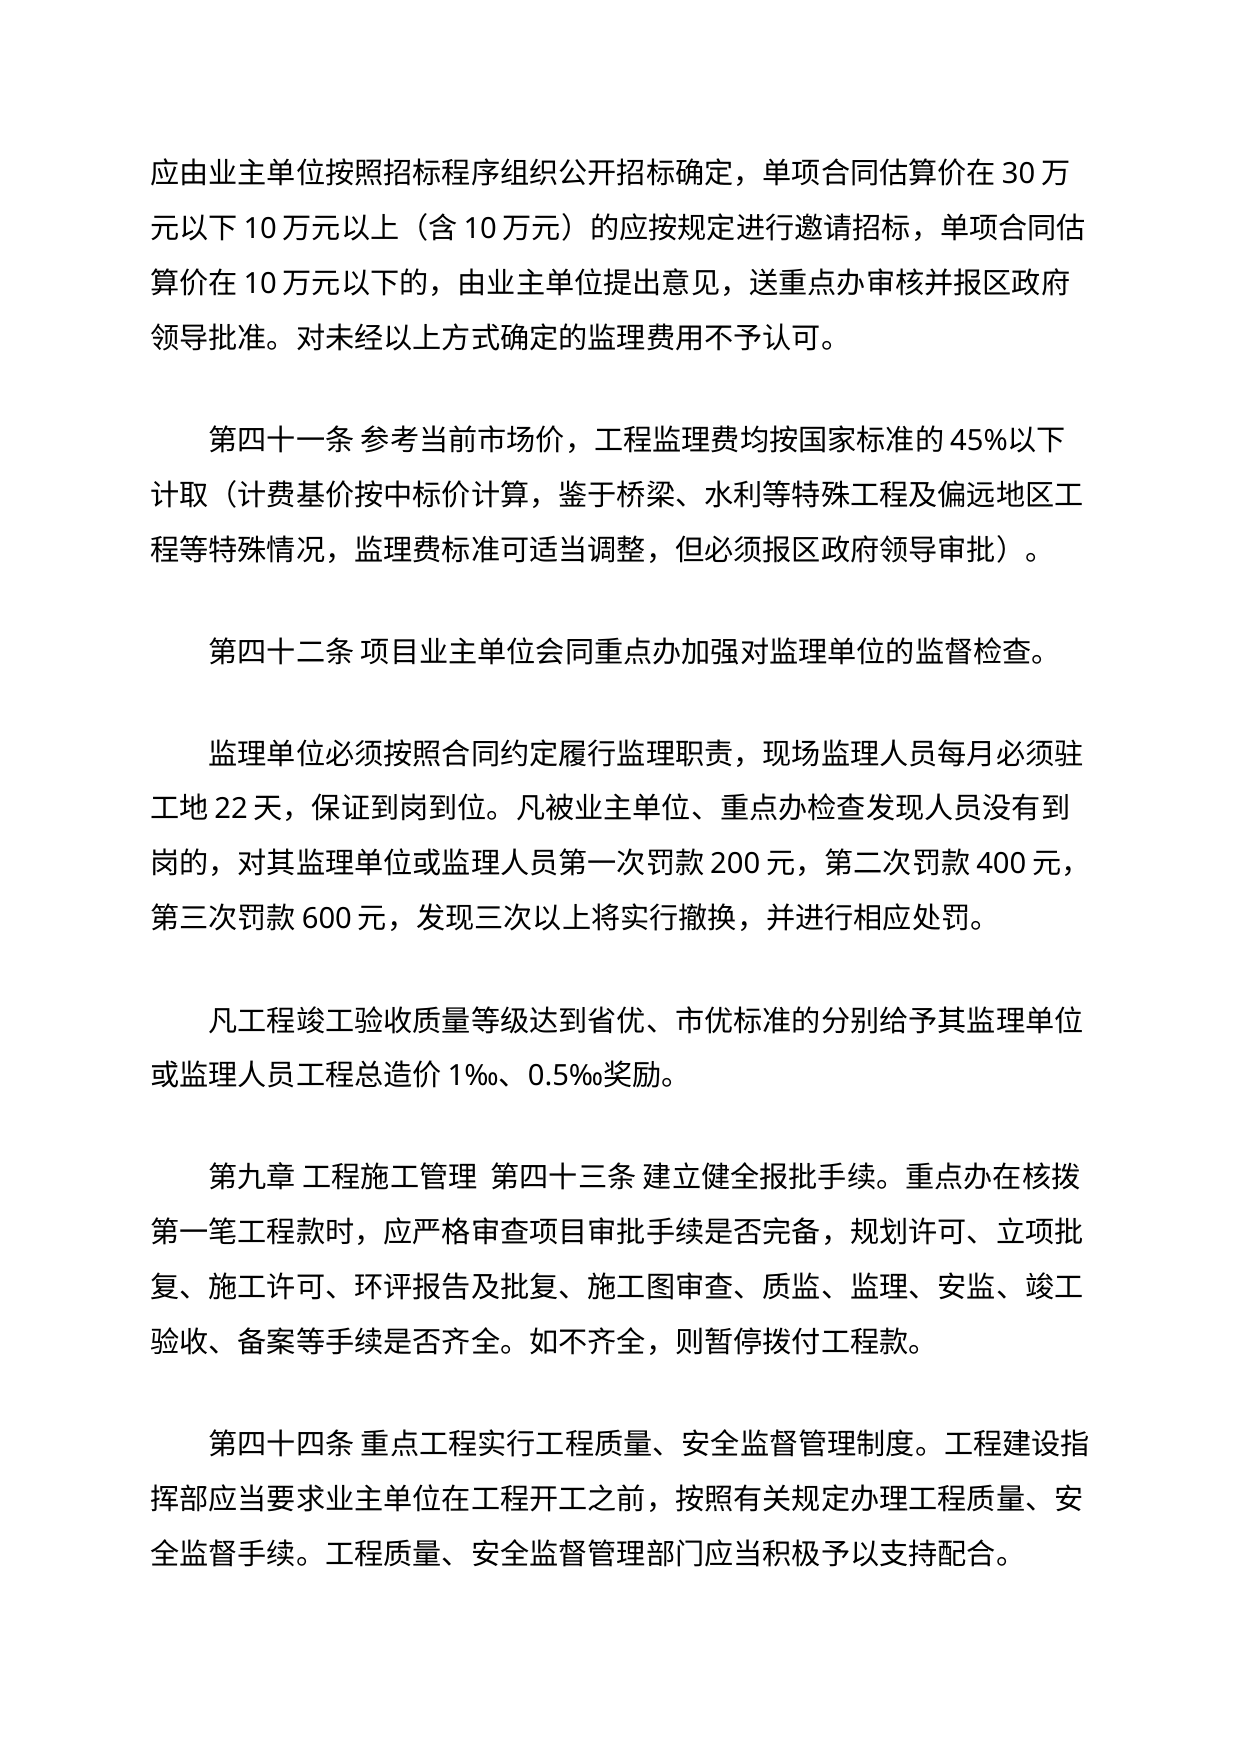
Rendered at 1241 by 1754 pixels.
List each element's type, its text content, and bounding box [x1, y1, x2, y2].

text 第四十四条 重点工程实行工程质量、安全监督管理制度。工程建设指挥部应当要求业主单位在工程开工之前，按照有关规定办理工程质量、安全监督手续。工程质量、安全监督管理部门应当积极予以支持配合。 [150, 1420, 1090, 1572]
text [150, 150, 1090, 357]
text 第四十一条 参考当前市场价，工程监理费均按国家标准的45%以下计取（计费基价按中标价计算，鉴于桥梁、水利等特殊工程及偏远地区工程等特殊情况，监理费标准可适当调整，但必须报区政府领导审批）。 [150, 417, 1090, 569]
text 凡工程竣工验收质量等级达到省优、市优标准的分别给予其监理单位或监理人员工程总造价1‰、0.5‰奖励。 [150, 997, 1090, 1094]
text 监理单位必须按照合同约定履行监理职责，现场监理人员每月必须驻工地22天，保证到岗到位。凡被业主单位、重点办检查发现人员没有到岗的，对其监理单位或监理人员第一次罚款200元，第二次罚款400元，第三次罚款600元，发现三次以上将实行撤换，并进行相应处罚。 [150, 730, 1090, 937]
text 第九章 工程施工管理 第四十三条 建立健全报批手续。重点办在核拨第一笔工程款时，应严格审查项目审批手续是否完备，规划许可、立项批复、施工许可、环评报告及批复、施工图审查、质监、监理、安监、竣工验收、备案等手续是否齐全。如不齐全，则暂停拨付工程款。 [150, 1154, 1090, 1361]
text 第四十二条 项目业主单位会同重点办加强对监理单位的监督检查。 [150, 628, 1090, 671]
